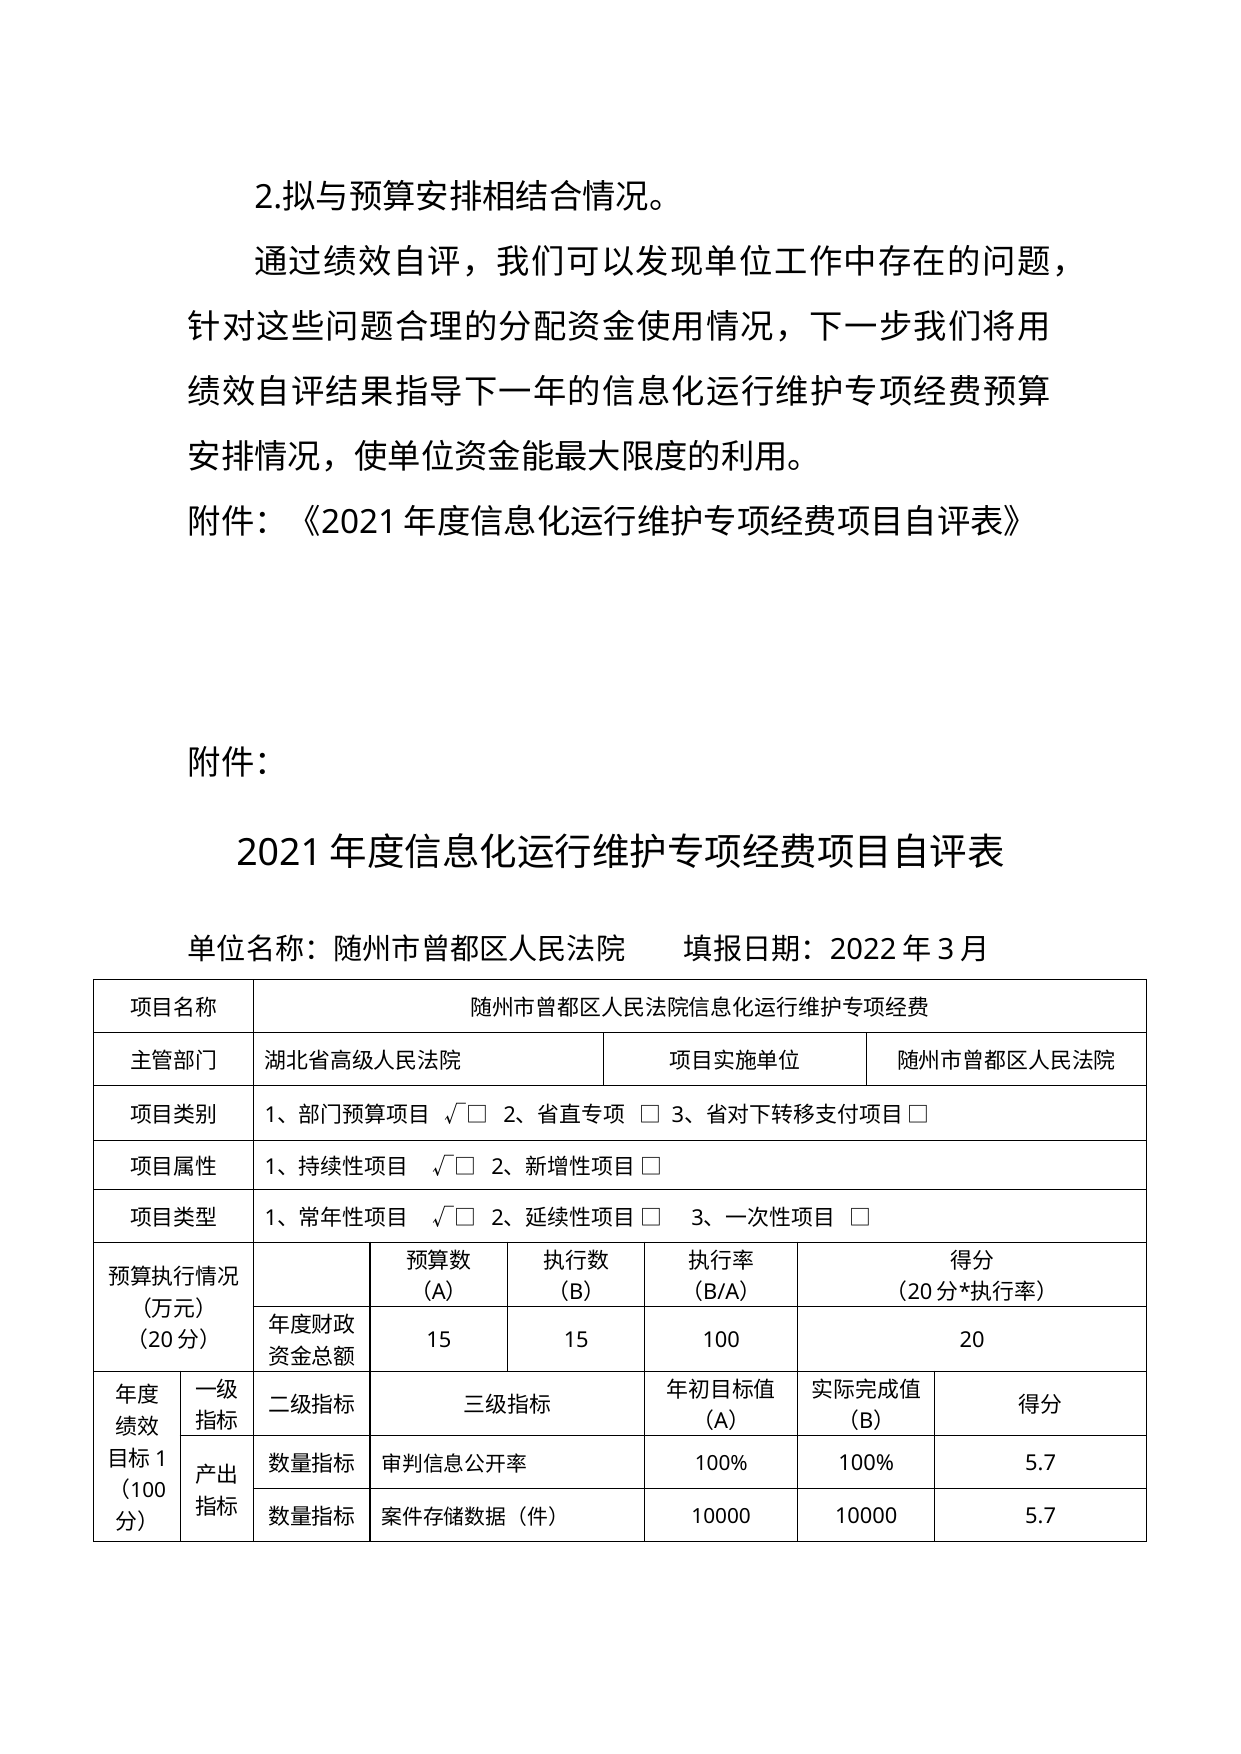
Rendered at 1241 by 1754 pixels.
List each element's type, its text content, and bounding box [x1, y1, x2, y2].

table_cell 年度绩效目标1 （100分） [94, 1372, 180, 1541]
table_cell 数量指标 [254, 1489, 369, 1541]
text 2021年度信息化运行维护专项经费项目自评表 [187, 816, 1053, 881]
table_cell 得分 [935, 1372, 1146, 1435]
table_cell 三级指标 [371, 1372, 644, 1435]
table_cell 执行率（B/A） [645, 1243, 797, 1306]
table_cell 湖北省高级人民法院 [254, 1033, 603, 1085]
table_cell 15 [508, 1307, 644, 1371]
text 通过绩效自评，我们可以发现单位工作中存在的问题，针对这些问题合理的分配资金使用情况，下一步我们将用绩效自评结果指导下一年的信息化运行维护专项经费预算安排情况，使单位资金能最大限度的利用。 [187, 227, 1053, 487]
table_cell 审判信息公开率 [371, 1436, 644, 1488]
table_cell 项目属性 [94, 1141, 253, 1188]
table_cell 预算执行情况（万元） （20分） [94, 1243, 253, 1371]
table_cell 二级指标 [254, 1372, 369, 1435]
table_cell 15 [371, 1307, 507, 1371]
table_cell 数量指标 [254, 1436, 369, 1488]
table_cell 产出指标 [181, 1436, 253, 1541]
table_header 随州市曾都区人民法院信息化运行维护专项经费 [254, 980, 1146, 1032]
table_cell 1、部门预算项目 √□ 2、省直专项 □ 3、省对下转移支付项目 □ [254, 1086, 1146, 1140]
table_cell 主管部门 [94, 1033, 253, 1085]
table_cell 100% [645, 1436, 797, 1488]
table_cell 年度财政资金总额 [254, 1307, 369, 1371]
table_header 项目名称 [94, 980, 253, 1032]
table_cell 随州市曾都区人民法院 [867, 1033, 1146, 1085]
table_cell 100 [645, 1307, 797, 1371]
table_cell 年初目标值（A） [645, 1372, 797, 1435]
table_cell 预算数（A） [371, 1243, 507, 1306]
table_cell 执行数（B） [508, 1243, 644, 1306]
table_cell 案件存储数据（件） [371, 1489, 644, 1541]
text 2.拟与预算安排相结合情况。 [187, 162, 1053, 227]
text 附件：《2021年度信息化运行维护专项经费项目自评表》 [187, 487, 1053, 552]
table_cell 1、持续性项目 √□ 2、新增性项目 □ [254, 1141, 1146, 1188]
table_cell 一级指标 [181, 1372, 253, 1435]
text 单位名称：随州市曾都区人民法院 填报日期：2022年3月 [187, 914, 1053, 979]
table_cell 项目类别 [94, 1086, 253, 1140]
table_cell 5.7 [935, 1489, 1146, 1541]
table_cell 项目实施单位 [604, 1033, 866, 1085]
table_cell 10000 [645, 1489, 797, 1541]
table_cell 项目类型 [94, 1190, 253, 1242]
table_cell [254, 1243, 369, 1306]
text 附件： [187, 727, 1053, 792]
table_cell 得分 （20分*执行率） [798, 1243, 1146, 1306]
table_cell 20 [798, 1307, 1146, 1371]
table_cell 10000 [798, 1489, 934, 1541]
table_cell 5.7 [935, 1436, 1146, 1488]
table_cell 1、常年性项目 √□ 2、延续性项目 □ 3、一次性项目 □ [254, 1190, 1146, 1242]
table_cell 实际完成值（B） [798, 1372, 934, 1435]
table_cell 100% [798, 1436, 934, 1488]
